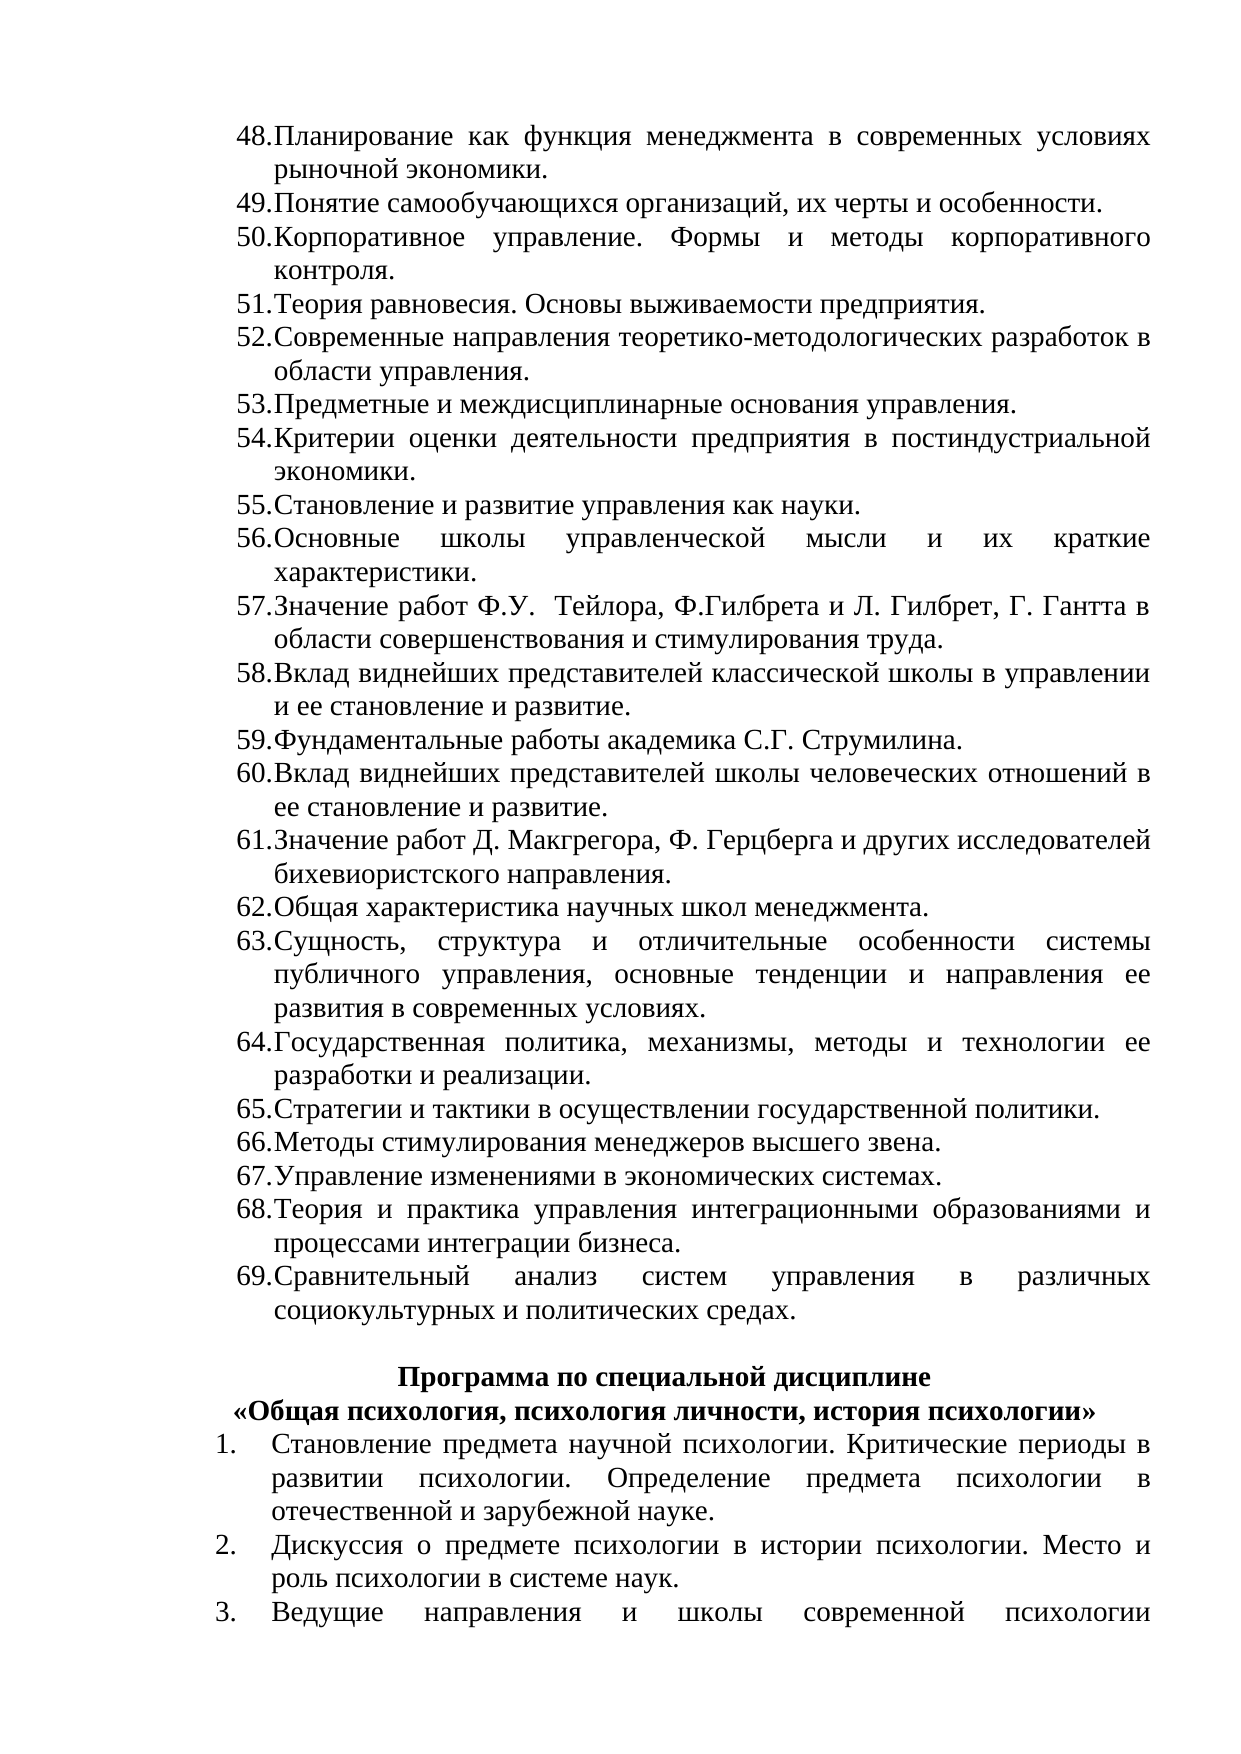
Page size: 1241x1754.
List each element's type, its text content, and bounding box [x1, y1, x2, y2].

list Фундаментальные работы академика С.Г. Струмилина. [236, 722, 1152, 755]
list Сравнительный анализ систем управления в различных социокультурных и политических средах. [236, 1258, 1152, 1326]
list Стратегии и тактики в осуществлении государственной политики. [236, 1091, 1152, 1124]
list Современные направления теоретико-методологических разработок в области управления. [236, 319, 1152, 386]
list Предметные и междисциплинарные основания управления. [236, 386, 1152, 420]
list Планирование как функция менеджмента в современных условиях рыночной экономики. [236, 118, 1152, 185]
list Сущность, структура и отличительные особенности системы публичного управления, основные тенденции и направления ее развития в современных условиях. [236, 923, 1152, 1024]
list Понятие самообучающихся организаций, их черты и особенности. [236, 185, 1152, 219]
text «Общая психология, психология личности, история психологии» [177, 1393, 1152, 1426]
list Методы стимулирования менеджеров высшего звена. [236, 1124, 1152, 1158]
list Дискуссия о предмете психологии в истории психологии. Место и роль психологии в системе наук. [215, 1527, 1152, 1594]
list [215, 1594, 1152, 1627]
list Общая характеристика научных школ менеджмента. [236, 889, 1152, 923]
text Программа по специальной дисциплине [177, 1359, 1152, 1393]
list Вклад виднейших представителей школы человеческих отношений в ее становление и развитие. [236, 755, 1152, 822]
list Основные школы управленческой мысли и их краткие характеристики. [236, 521, 1152, 588]
list Теория и практика управления интеграционными образованиями и процессами интеграции бизнеса. [236, 1191, 1152, 1258]
list Значение работ Д. Макгрегора, Ф. Герцберга и других исследователей бихевиористского направления. [236, 822, 1152, 889]
list Значение работ Ф.У. Тейлора, Ф.Гилбрета и Л. Гилбрет, Г. Гантта в области совершенствования и стимулирования труда. [236, 588, 1152, 655]
list Вклад виднейших представителей классической школы в управлении и ее становление и развитие. [236, 655, 1152, 722]
list Государственная политика, механизмы, методы и технологии ее разработки и реализации. [236, 1024, 1152, 1091]
list Управление изменениями в экономических системах. [236, 1158, 1152, 1191]
list Теория равновесия. Основы выживаемости предприятия. [236, 286, 1152, 319]
list Становление и развитие управления как науки. [236, 487, 1152, 521]
list Становление предмета научной психологии. Критические периоды в развитии психологии. Определение предмета психологии в отечественной и зарубежной науке. [215, 1426, 1152, 1527]
list Критерии оценки деятельности предприятия в постиндустриальной экономики. [236, 420, 1152, 487]
list Корпоративное управление. Формы и методы корпоративного контроля. [236, 219, 1152, 286]
